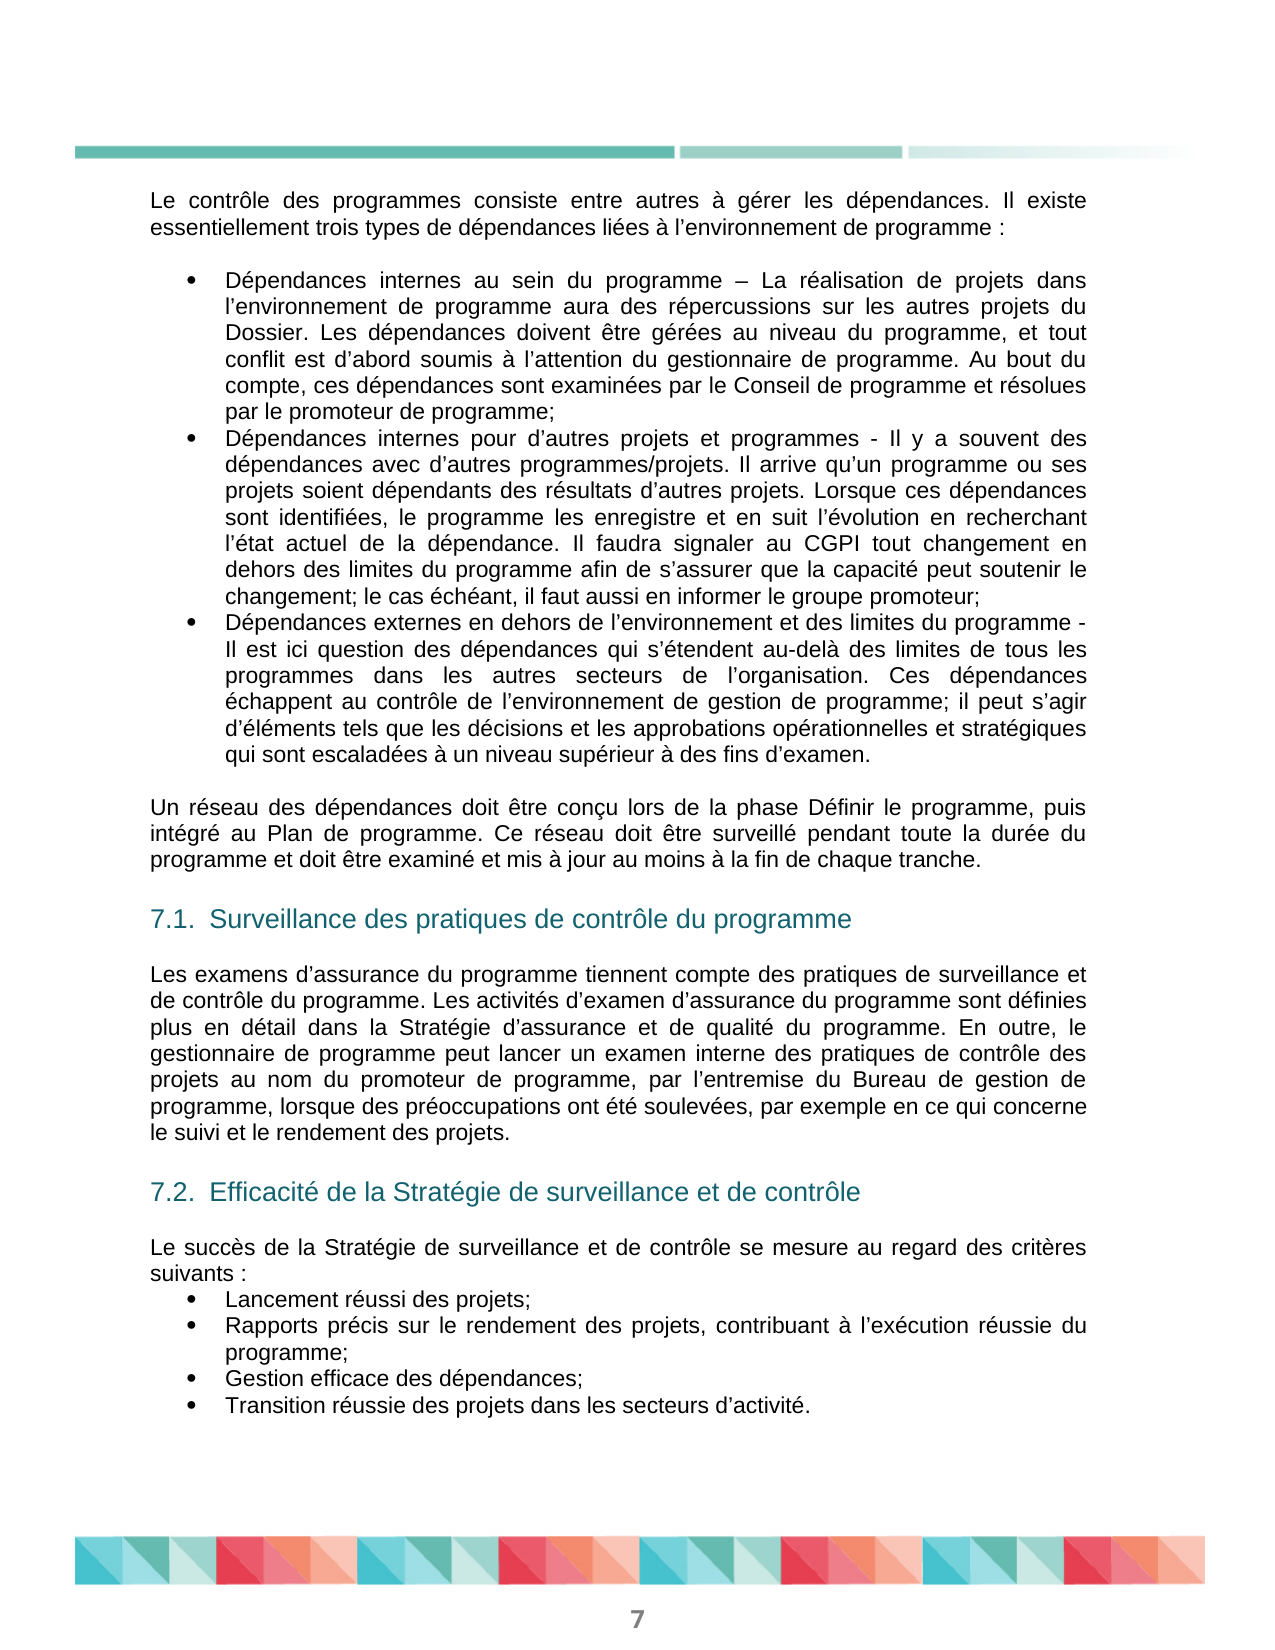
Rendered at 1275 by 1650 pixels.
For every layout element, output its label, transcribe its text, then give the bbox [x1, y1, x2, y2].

text Les examens d’assurance du programme tiennent compte des pratiques de surveillance et de contrôle du programme. Les activités d’examen d’assurance du programme sont définies plus en détail dans la Stratégie d’assurance et de qualité du programme. En outre, le gestionnaire de programme peut lancer un examen interne des pratiques de contrôle des projets au nom du promoteur de programme, par l’entremise du Bureau de gestion de programme, lorsque des préoccupations ont été soulevées, par exemple en ce qui concerne le suivi et le rendement des projets. [150, 961, 1087, 1145]
list Dépendances internes pour d’autres projets et programmes - Il y a souvent des dépendances avec d’autres programmes/projets. Il arrive qu’un programme ou ses projets soient dépendants des résultats d’autres projets. Lorsque ces dépendances sont identifiées, le programme les enregistre et en suit l’évolution en recherchant l’état actuel de la dépendance. Il faudra signaler au CGPI tout changement en dehors des limites du programme afin de s’assurer que la capacité peut soutenir le changement; le cas échéant, il faut aussi en informer le groupe promoteur; [187, 425, 1087, 609]
subtitle Surveillance des pratiques de contrôle du programme [150, 903, 1087, 934]
list Dépendances internes au sein du programme – La réalisation de projets dans l’environnement de programme aura des répercussions sur les autres projets du Dossier. Les dépendances doivent être gérées au niveau du programme, et tout conflit est d’abord soumis à l’attention du gestionnaire de programme. Au bout du compte, ces dépendances sont examinées par le Conseil de programme et résolues par le promoteur de programme; [187, 267, 1087, 425]
list Gestion efficace des dépendances; [187, 1365, 1087, 1392]
picture [0, 1481, 1275, 1650]
text Le succès de la Stratégie de surveillance et de contrôle se mesure au regard des critères suivants : [150, 1233, 1087, 1286]
list Transition réussie des projets dans les secteurs d’activité. [187, 1392, 1087, 1418]
list Rapports précis sur le rendement des projets, contribuant à l’exécution réussie du programme; [187, 1312, 1087, 1365]
text Le contrôle des programmes consiste entre autres à gérer les dépendances. Il existe essentiellement trois types de dépendances liées à l’environnement de programme : [150, 187, 1087, 240]
list Dépendances externes en dehors de l’environnement et des limites du programme - Il est ici question des dépendances qui s’étendent au-delà des limites de tous les programmes dans les autres secteurs de l’organisation. Ces dépendances échappent au contrôle de l’environnement de gestion de programme; il peut s’agir d’éléments tels que les décisions et les approbations opérationnelles et stratégiques qui sont escaladées à un niveau supérieur à des fins d’examen. [187, 609, 1087, 767]
picture [0, 136, 1275, 170]
list Lancement réussi des projets; [187, 1286, 1087, 1312]
subtitle Efficacité de la Stratégie de surveillance et de contrôle [150, 1176, 1087, 1207]
text Un réseau des dépendances doit être conçu lors de la phase Définir le programme, puis intégré au Plan de programme. Ce réseau doit être surveillé pendant toute la durée du programme et doit être examiné et mis à jour au moins à la fin de chaque tranche. [150, 794, 1087, 873]
